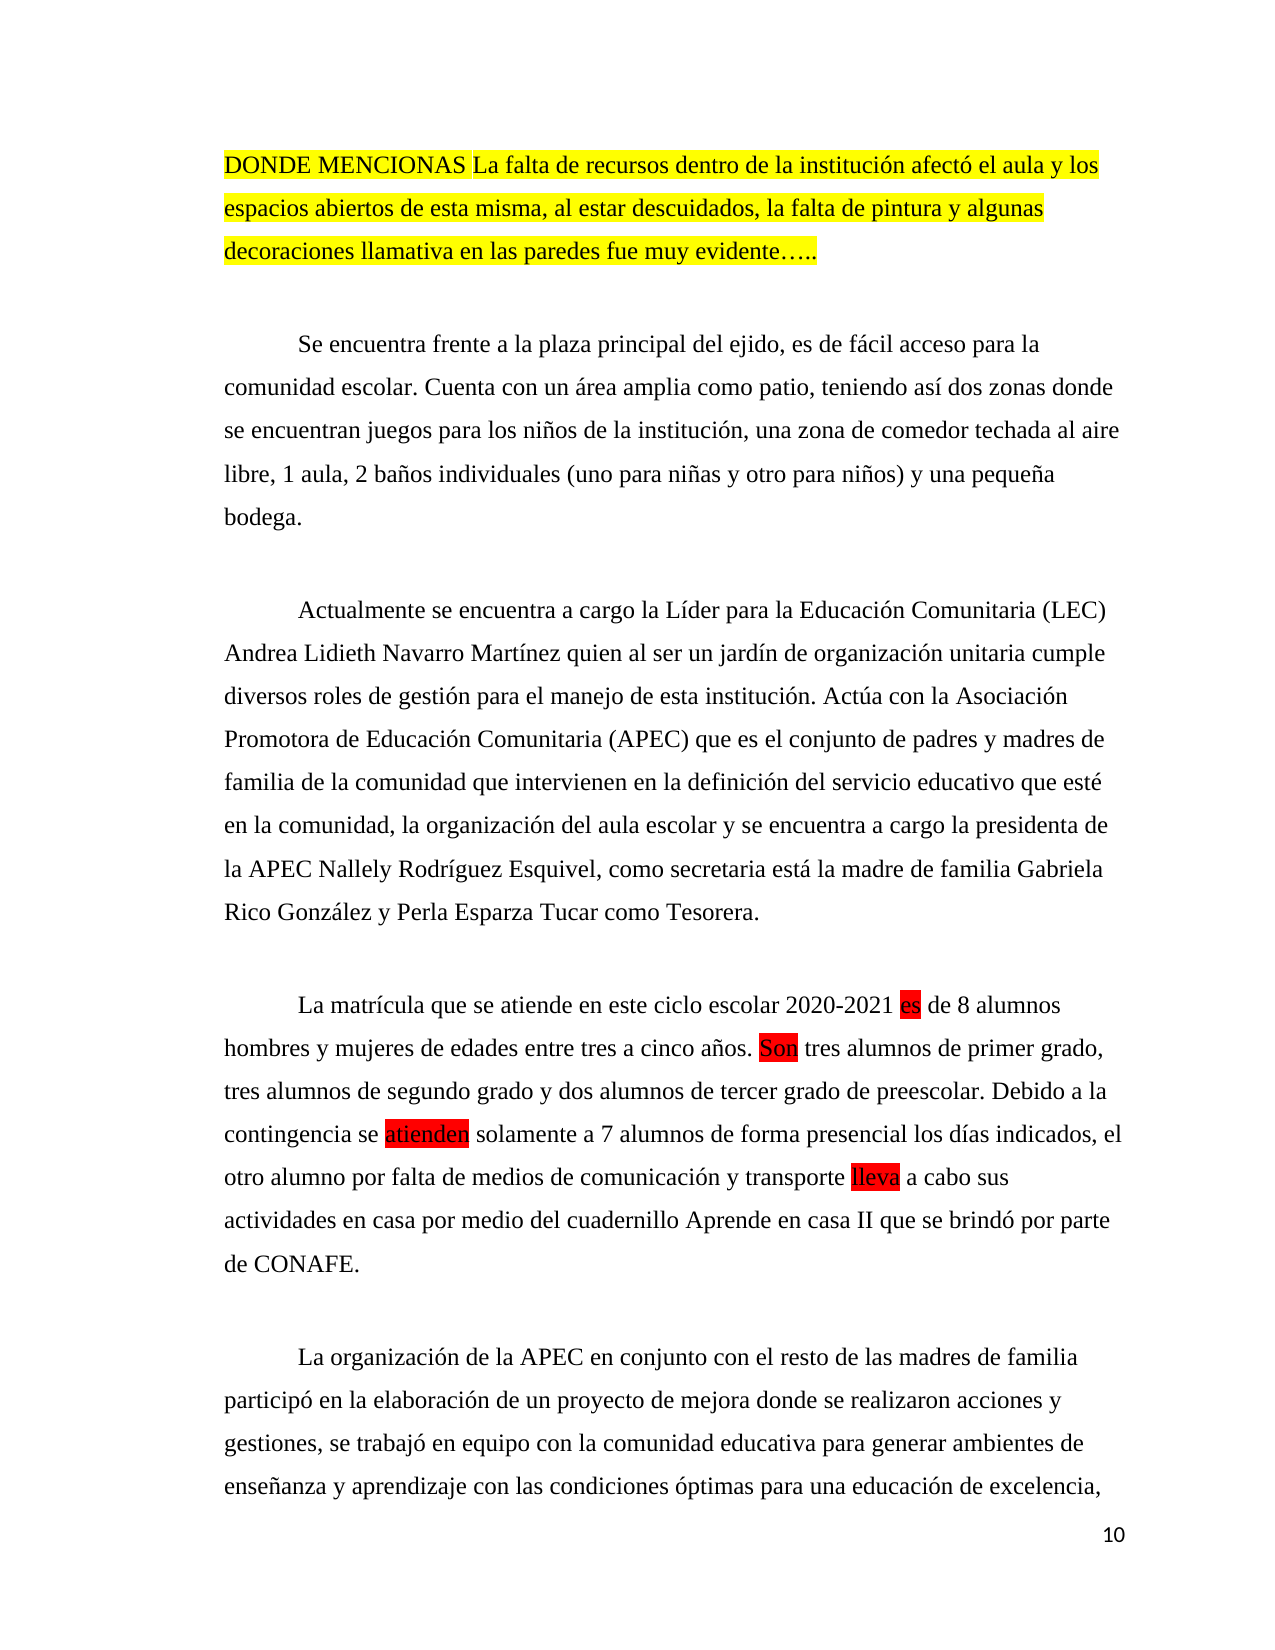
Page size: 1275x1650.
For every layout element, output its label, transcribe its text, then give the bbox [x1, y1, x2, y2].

text La matrícula que se atiende en este ciclo escolar 2020-2021 es de 8 alumnos hombres y mujeres de edades entre tres a cinco años. Son tres alumnos de primer grado, tres alumnos de segundo grado y dos alumnos de tercer grado de preescolar. Debido a la contingencia se atienden solamente a 7 alumnos de forma presencial los días indicados, el otro alumno por falta de medios de comunicación y transporte lleva a cabo sus actividades en casa por medio del cuadernillo Aprende en casa II que se brindó por parte de CONAFE. [224, 990, 1125, 1277]
text Se encuentra frente a la plaza principal del ejido, es de fácil acceso para la comunidad escolar. Cuenta con un área amplia como patio, teniendo así dos zonas donde se encuentran juegos para los niños de la institución, una zona de comedor techada al aire libre, 1 aula, 2 baños individuales (uno para niñas y otro para niños) y una pequeña bodega. [224, 329, 1125, 531]
text Actualmente se encuentra a cargo la Líder para la Educación Comunitaria (LEC) Andrea Lidieth Navarro Martínez quien al ser un jardín de organización unitaria cumple diversos roles de gestión para el manejo de esta institución. Actúa con la Asociación Promotora de Educación Comunitaria (APEC) que es el conjunto de padres y madres de familia de la comunidad que intervienen en la definición del servicio educativo que esté en la comunidad, la organización del aula escolar y se encuentra a cargo la presidenta de la APEC Nallely Rodríguez Esquivel, como secretaria está la madre de familia Gabriela Rico González y Perla Esparza Tucar como Tesorera. [224, 595, 1125, 926]
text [224, 150, 1125, 265]
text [224, 1342, 1125, 1500]
